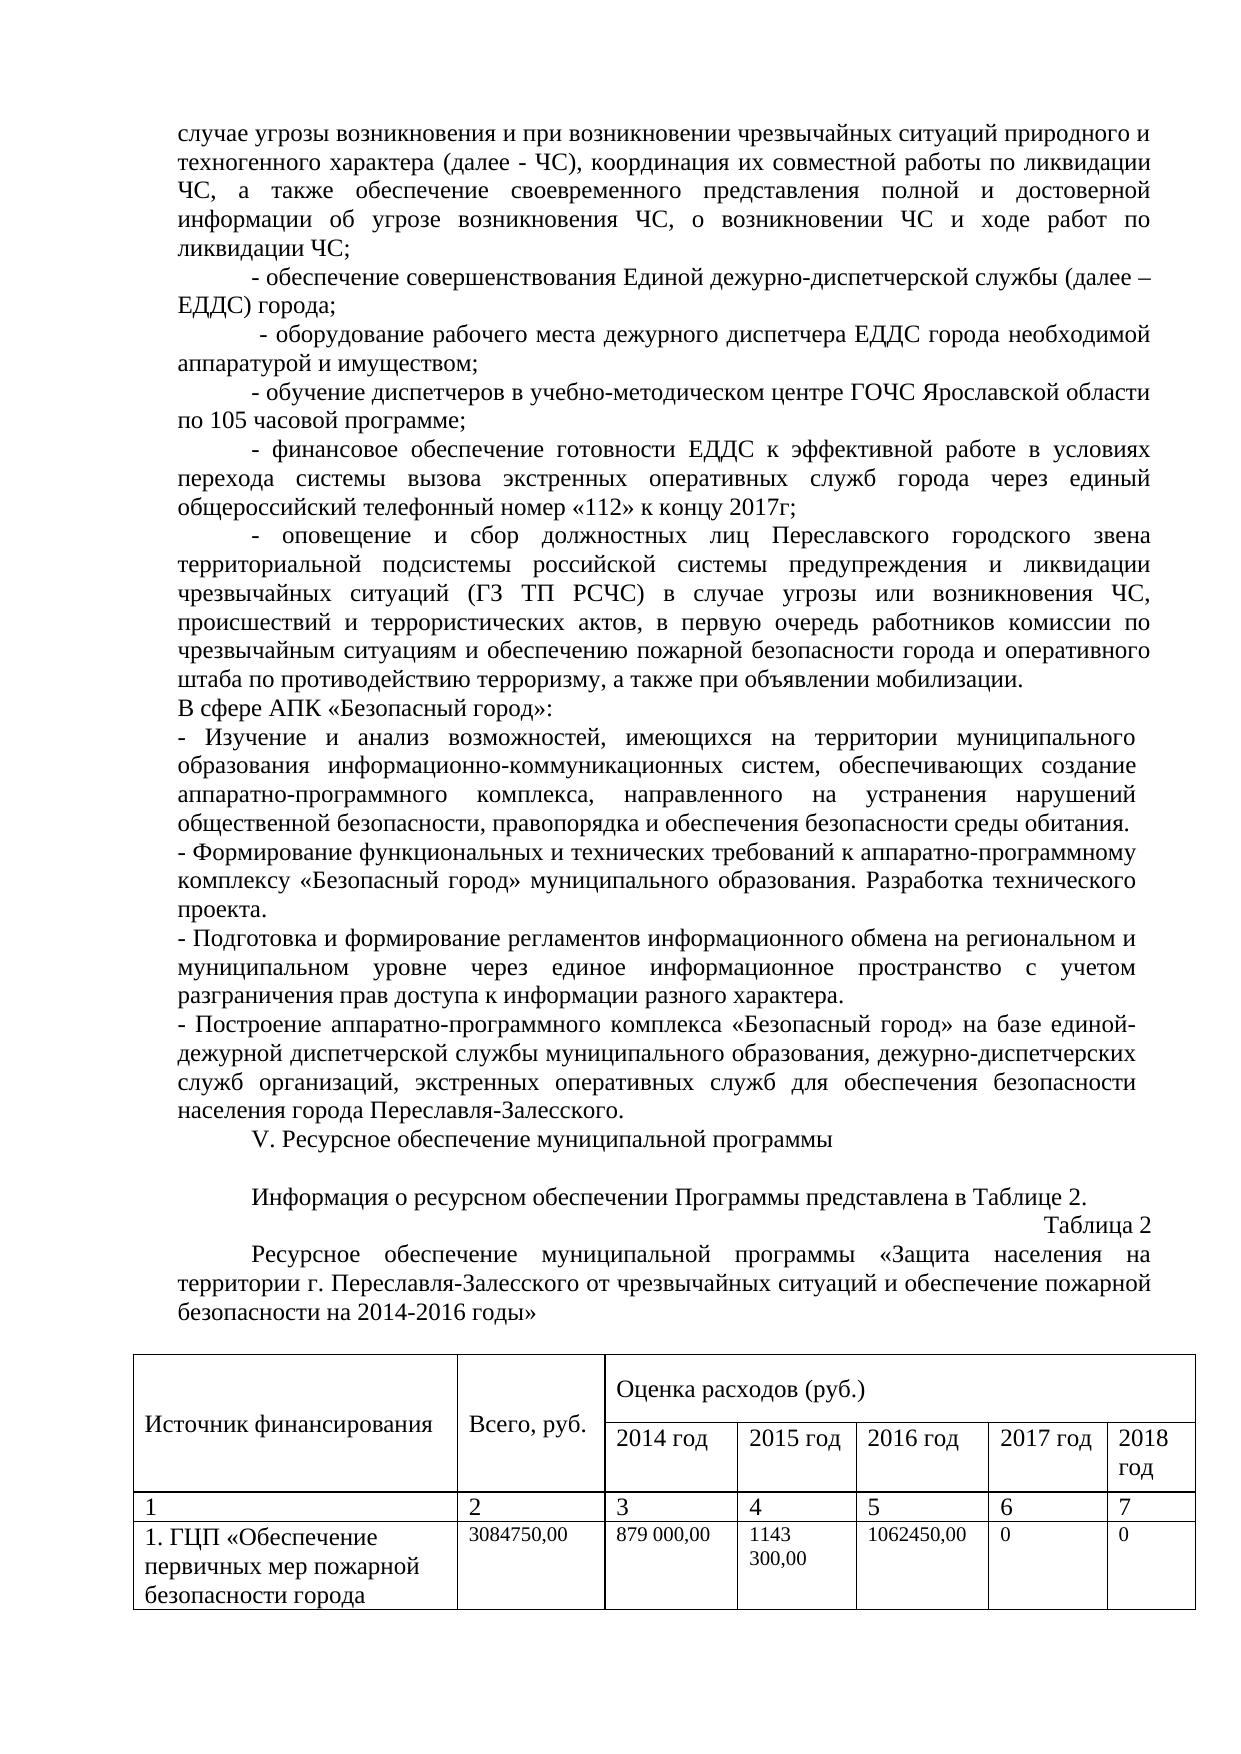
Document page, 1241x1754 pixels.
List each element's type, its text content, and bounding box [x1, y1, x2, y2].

text - Построение аппаратно-программного комплекса «Безопасный город» на базе единой-дежурной диспетчерской службы муниципального образования, дежурно-диспетчерских служб организаций, экстренных оперативных служб для обеспечения безопасности населения города Переславля-Залесского. [177, 1009, 1137, 1124]
text Информация о ресурсном обеспечении Программы представлена в Таблице 2. [177, 1182, 1152, 1211]
text - финансовое обеспечение готовности ЕДДС к эффективной работе в условиях перехода системы вызова экстренных оперативных служб города через единый общероссийский телефонный номер «112» к концу 2017г; [177, 434, 1152, 521]
table_cell 6 [989, 1493, 1107, 1521]
table_cell 3 [606, 1493, 737, 1521]
table_cell 1143 300,00 [738, 1522, 856, 1608]
text - Формирование функциональных и технических требований к аппаратно-программному комплексу «Безопасный город» муниципального образования. Разработка технического проекта. [177, 837, 1137, 923]
table_cell 2016 год [857, 1423, 988, 1491]
table_cell 1 [134, 1493, 457, 1521]
text - Изучение и анализ возможностей, имеющихся на территории муниципального образования информационно-коммуникационных систем, обеспечивающих создание аппаратно-программного комплекса, направленного на устранения нарушений общественной безопасности, правопорядка и обеспечения безопасности среды обитания. [177, 722, 1137, 837]
text - Подготовка и формирование регламентов информационного обмена на региональном и муниципальном уровне через единое информационное пространство с учетом разграничения прав доступа к информации разного характера. [177, 923, 1137, 1009]
table_cell 0 [1108, 1522, 1195, 1608]
text - обучение диспетчеров в учебно-методическом центре ГОЧС Ярославской области по 105 часовой программе; [177, 377, 1152, 434]
table_cell 879 000,00 [606, 1522, 737, 1608]
text - обеспечение совершенствования Единой дежурно-диспетчерской службы (далее – ЕДДС) города; [177, 262, 1152, 319]
text Ресурсное обеспечение муниципальной программы «Защита населения на территории г. Переславля-Залесского от чрезвычайных ситуаций и обеспечение пожарной безопасности на 2014-2016 годы» [177, 1239, 1152, 1326]
table_cell 1062450,00 [857, 1522, 988, 1608]
text V. Ресурсное обеспечение муниципальной программы [177, 1124, 1152, 1153]
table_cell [134, 1522, 457, 1608]
text - оповещение и сбор должностных лиц Переславского городского звена территориальной подсистемы российской системы предупреждения и ликвидации чрезвычайных ситуаций (ГЗ ТП РСЧС) в случае угрозы или возникновения ЧС, происшествий и террористических актов, в первую очередь работников комиссии по чрезвычайным ситуациям и обеспечению пожарной безопасности города и оперативного штаба по противодействию терроризму, а также при объявлении мобилизации. [177, 521, 1152, 693]
text В сфере АПК «Безопасный город»: [177, 693, 1152, 722]
table_cell 2 [458, 1493, 604, 1521]
table_cell 2017 год [989, 1423, 1107, 1491]
table_cell 3084750,00 [458, 1522, 604, 1608]
text Таблица 2 [177, 1211, 1152, 1239]
table_cell 0 [989, 1522, 1107, 1608]
table_header Оценка расходов (руб.) [606, 1355, 1195, 1422]
table_cell 2015 год [738, 1423, 856, 1491]
table_header Всего, руб. [458, 1355, 604, 1491]
table_cell 5 [857, 1493, 988, 1521]
table_cell 2018 год [1108, 1423, 1195, 1491]
table_cell 7 [1108, 1493, 1195, 1521]
text - оборудование рабочего места дежурного диспетчера ЕДДС города необходимой аппаратурой и имуществом; [177, 319, 1152, 377]
table_cell 4 [738, 1493, 856, 1521]
table_cell 2014 год [606, 1423, 737, 1491]
table_header Источник финансирования [134, 1355, 457, 1491]
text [177, 118, 1152, 262]
